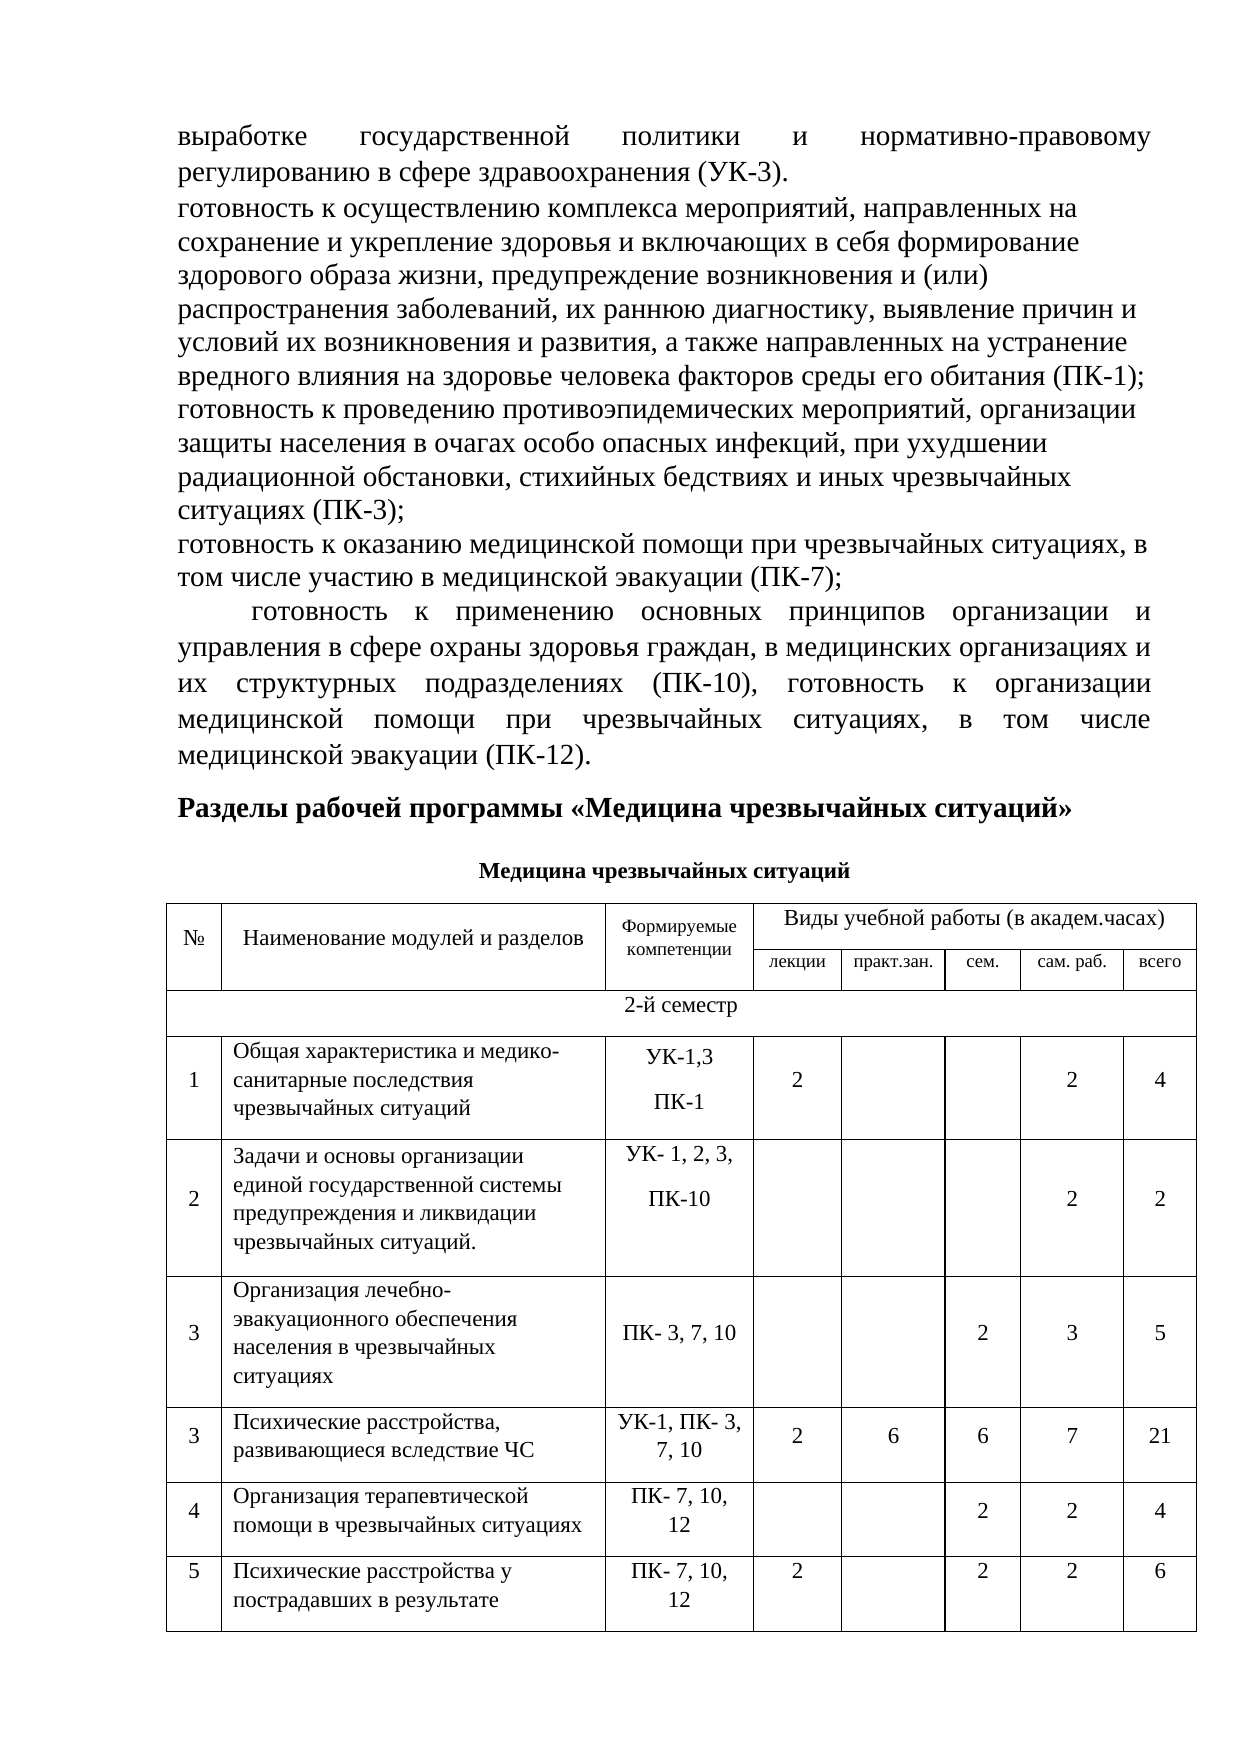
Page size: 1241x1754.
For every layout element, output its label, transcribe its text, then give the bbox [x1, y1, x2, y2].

table_cell 2 [946, 1277, 1020, 1407]
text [177, 118, 1152, 188]
table_cell УК-1,3 ПК-1 [606, 1037, 753, 1139]
table_cell 5 [167, 1557, 221, 1631]
table_cell лекции [754, 950, 841, 990]
table_cell 6 [1124, 1557, 1196, 1631]
table_cell 2-й семестр [167, 991, 1196, 1036]
table_cell 2 [754, 1037, 841, 1139]
table_cell 3 [167, 1277, 221, 1407]
text Медицина чрезвычайных ситуаций [177, 857, 1152, 884]
table_cell 5 [1124, 1277, 1196, 1407]
table_cell [754, 1277, 841, 1407]
table_cell УК- 1, 2, 3, ПК-10 [606, 1140, 753, 1276]
table_cell 6 [946, 1408, 1020, 1482]
table_cell практ.зан. [842, 950, 944, 990]
table_cell [754, 1483, 841, 1556]
table_cell 2 [1124, 1140, 1196, 1276]
table_cell [946, 1037, 1020, 1139]
table_header № [167, 904, 221, 990]
table_cell 3 [167, 1408, 221, 1482]
table_cell [754, 1140, 841, 1276]
table_cell 3 [1021, 1277, 1123, 1407]
table_cell 2 [1021, 1483, 1123, 1556]
table_cell сем. [946, 950, 1020, 990]
text готовность к проведению противоэпидемических мероприятий, организации защиты населения в очагах особо опасных инфекций, при ухудшении радиационной обстановки, стихийных бедствиях и иных чрезвычайных ситуациях (ПК-3); [177, 392, 1152, 526]
table_cell Общая характеристика и медико-санитарные последствия чрезвычайных ситуаций [222, 1037, 605, 1139]
table_cell ПК- 7, 10, 12 [606, 1557, 753, 1631]
table_cell [842, 1557, 944, 1631]
table_cell всего [1124, 950, 1196, 990]
table_cell [946, 1140, 1020, 1276]
table_cell Организация терапевтической помощи в чрезвычайных ситуациях [222, 1483, 605, 1556]
table_cell 2 [754, 1408, 841, 1482]
table_cell 21 [1124, 1408, 1196, 1482]
table_cell Организация лечебно-эвакуационного обеспечения населения в чрезвычайных ситуациях [222, 1277, 605, 1407]
table_cell 2 [946, 1557, 1020, 1631]
table_cell [842, 1483, 944, 1556]
table_cell 4 [1124, 1037, 1196, 1139]
table_cell Задачи и основы организации единой государственной системы предупреждения и ликвидации чрезвычайных ситуаций. [222, 1140, 605, 1276]
table_cell ПК- 3, 7, 10 [606, 1277, 753, 1407]
table_cell [842, 1037, 944, 1139]
table_cell 6 [842, 1408, 944, 1482]
table_cell 4 [167, 1483, 221, 1556]
table_cell [842, 1140, 944, 1276]
text готовность к осуществлению комплекса мероприятий, направленных на сохранение и укрепление здоровья и включающих в себя формирование здорового образа жизни, предупреждение возникновения и (или) распространения заболеваний, их раннюю диагностику, выявление причин и условий их возникновения и развития, а также направленных на устранение вредного влияния на здоровье человека факторов среды его обитания (ПК-1); [177, 190, 1152, 392]
table_cell 4 [1124, 1483, 1196, 1556]
table_cell 2 [1021, 1557, 1123, 1631]
text готовность к применению основных принципов организации и управления в сфере охраны здоровья граждан, в медицинских организациях и их структурных подразделениях (ПК-10), готовность к организации медицинской помощи при чрезвычайных ситуациях, в том числе медицинской эвакуации (ПК-12). [177, 593, 1152, 771]
table_cell сам. раб. [1021, 950, 1123, 990]
table_cell УК-1, ПК- 3, 7, 10 [606, 1408, 753, 1482]
text Разделы рабочей программы «Медицина чрезвычайных ситуаций» [177, 790, 1152, 824]
table_cell 2 [1021, 1140, 1123, 1276]
table_cell 2 [1021, 1037, 1123, 1139]
table_cell 2 [167, 1140, 221, 1276]
table_cell ПК- 7, 10, 12 [606, 1483, 753, 1556]
table_header Формируемые компетенции [606, 904, 753, 990]
table_cell 2 [754, 1557, 841, 1631]
table_header Виды учебной работы (в академ.часах) [754, 904, 1196, 949]
table_cell 2 [946, 1483, 1020, 1556]
table_header Наименование модулей и разделов [222, 904, 605, 990]
table_cell [842, 1277, 944, 1407]
table_cell Психические расстройства, развивающиеся вследствие ЧС [222, 1408, 605, 1482]
table_cell 1 [167, 1037, 221, 1139]
text готовность к оказанию медицинской помощи при чрезвычайных ситуациях, в том числе участию в медицинской эвакуации (ПК-7); [177, 526, 1152, 593]
table_cell 7 [1021, 1408, 1123, 1482]
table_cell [222, 1557, 605, 1631]
